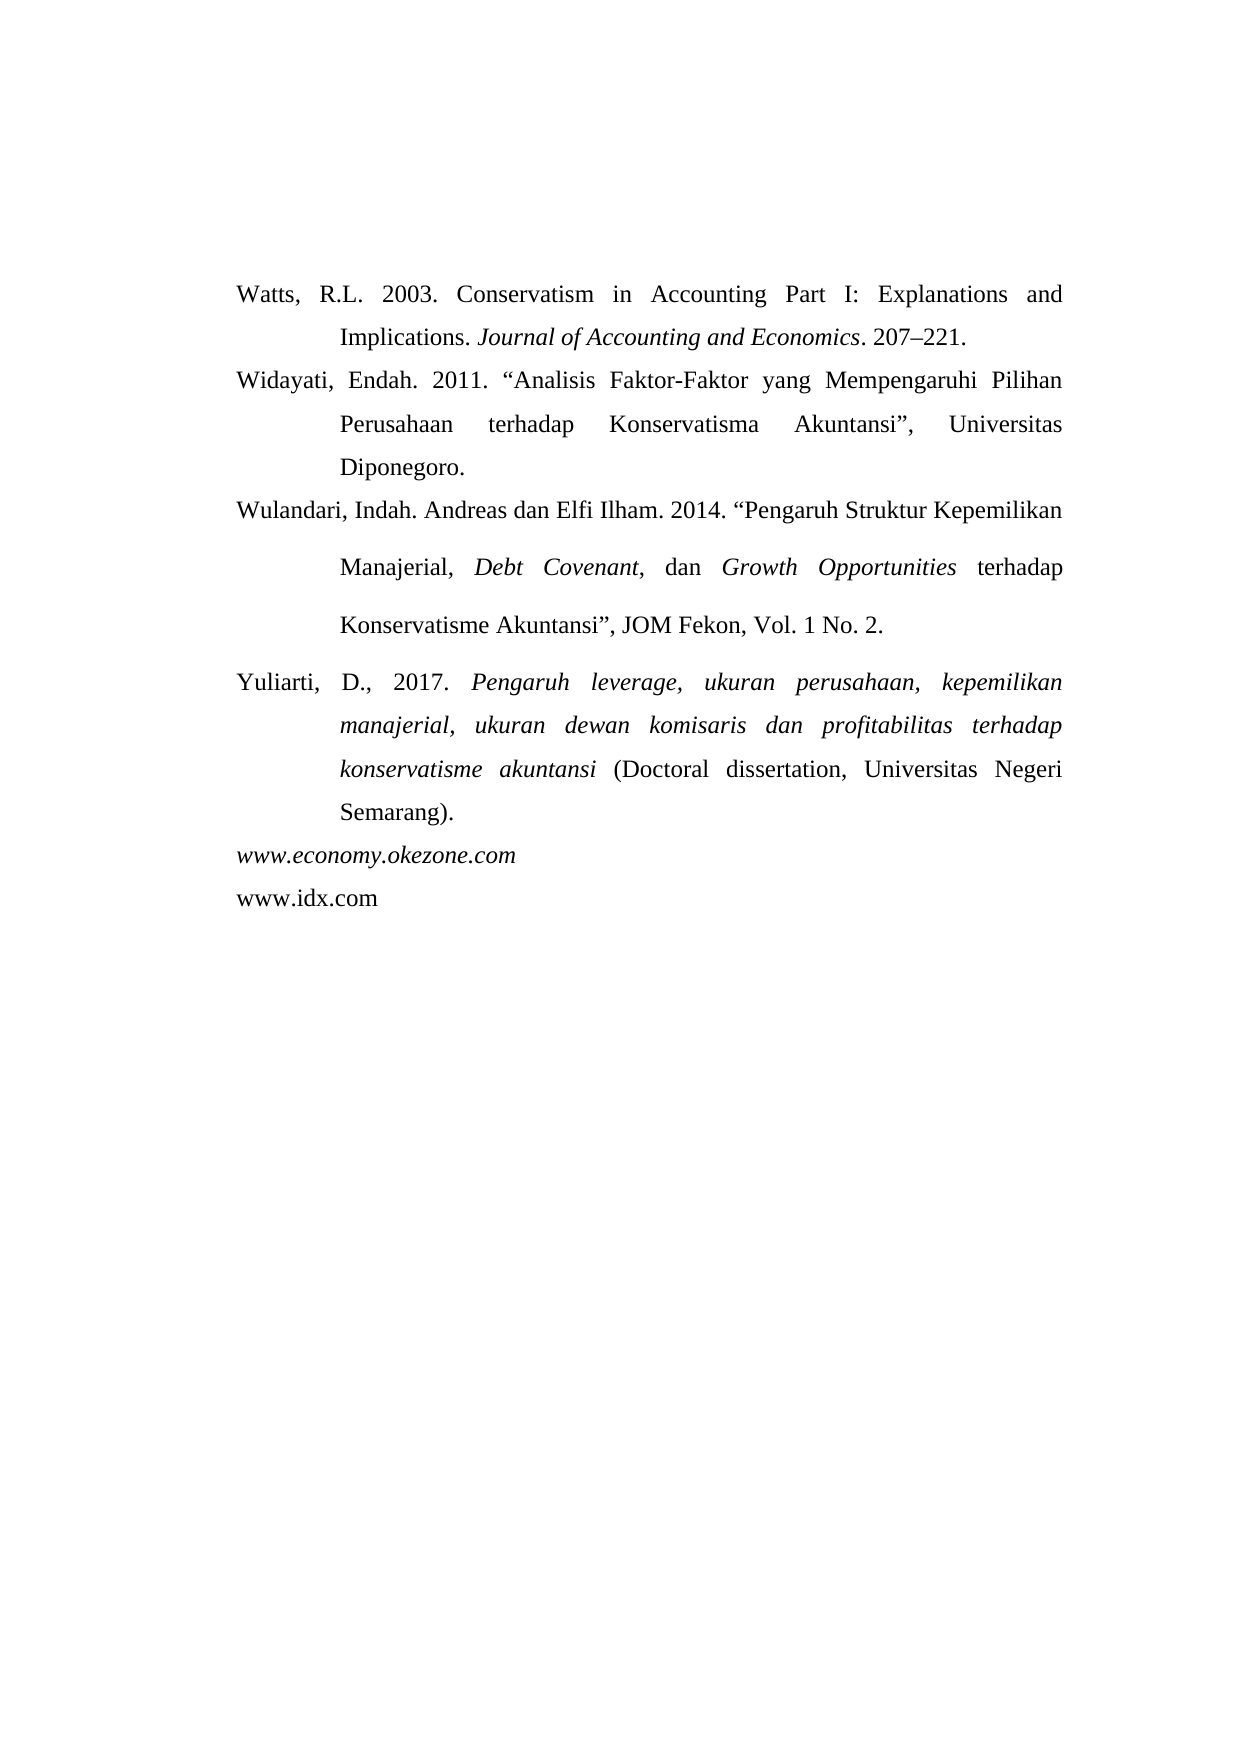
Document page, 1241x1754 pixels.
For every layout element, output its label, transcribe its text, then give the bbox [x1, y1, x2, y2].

text Widayati, Endah. 2011. “Analisis Faktor-Faktor yang Mempengaruhi Pilihan Perusahaan terhadap Konservatisma Akuntansi”, Universitas Diponegoro. [236, 366, 1063, 481]
text Wulandari, Indah. Andreas dan Elfi Ilham. 2014. “Pengaruh Struktur Kepemilikan Manajerial, Debt Covenant, dan Growth Opportunities terhadap Konservatisme Akuntansi”, JOM Fekon, Vol. 1 No. 2. [236, 495, 1063, 639]
text Watts, R.L. 2003. Conservatism in Accounting Part I: Explanations and Implications. Journal of Accounting and Economics. 207–221. [236, 279, 1063, 351]
text Yuliarti, D., 2017. Pengaruh leverage, ukuran perusahaan, kepemilikan manajerial, ukuran dewan komisaris dan profitabilitas terhadap konservatisme akuntansi (Doctoral dissertation, Universitas Negeri Semarang). [236, 667, 1063, 826]
text www.idx.com [236, 883, 1063, 912]
text www.economy.okezone.com [236, 840, 1063, 869]
